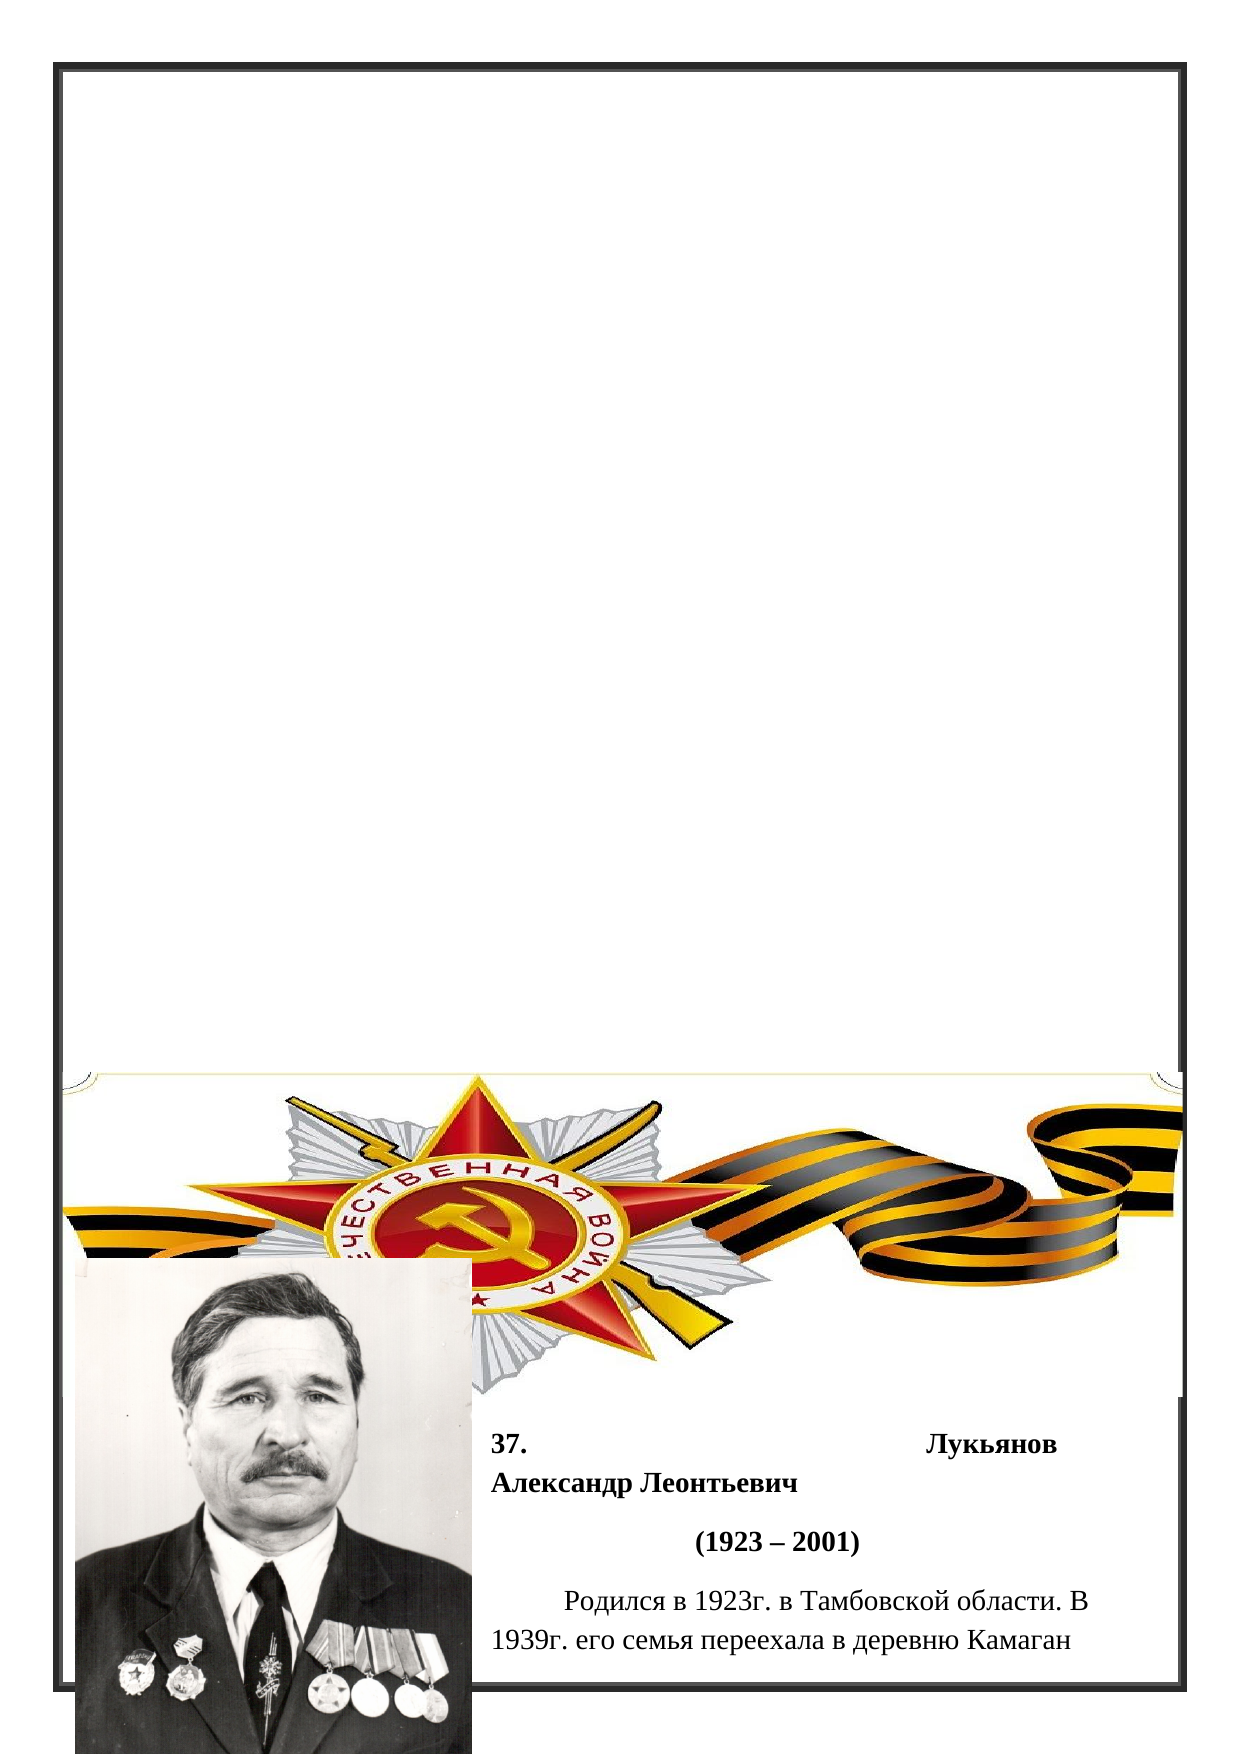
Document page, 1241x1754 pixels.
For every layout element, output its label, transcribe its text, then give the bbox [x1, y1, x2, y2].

picture [62, 1072, 1183, 1753]
text (1923 – 2001) [472, 1524, 1152, 1558]
text 37. Лукьянов Александр Леонтьевич [472, 1397, 1152, 1498]
